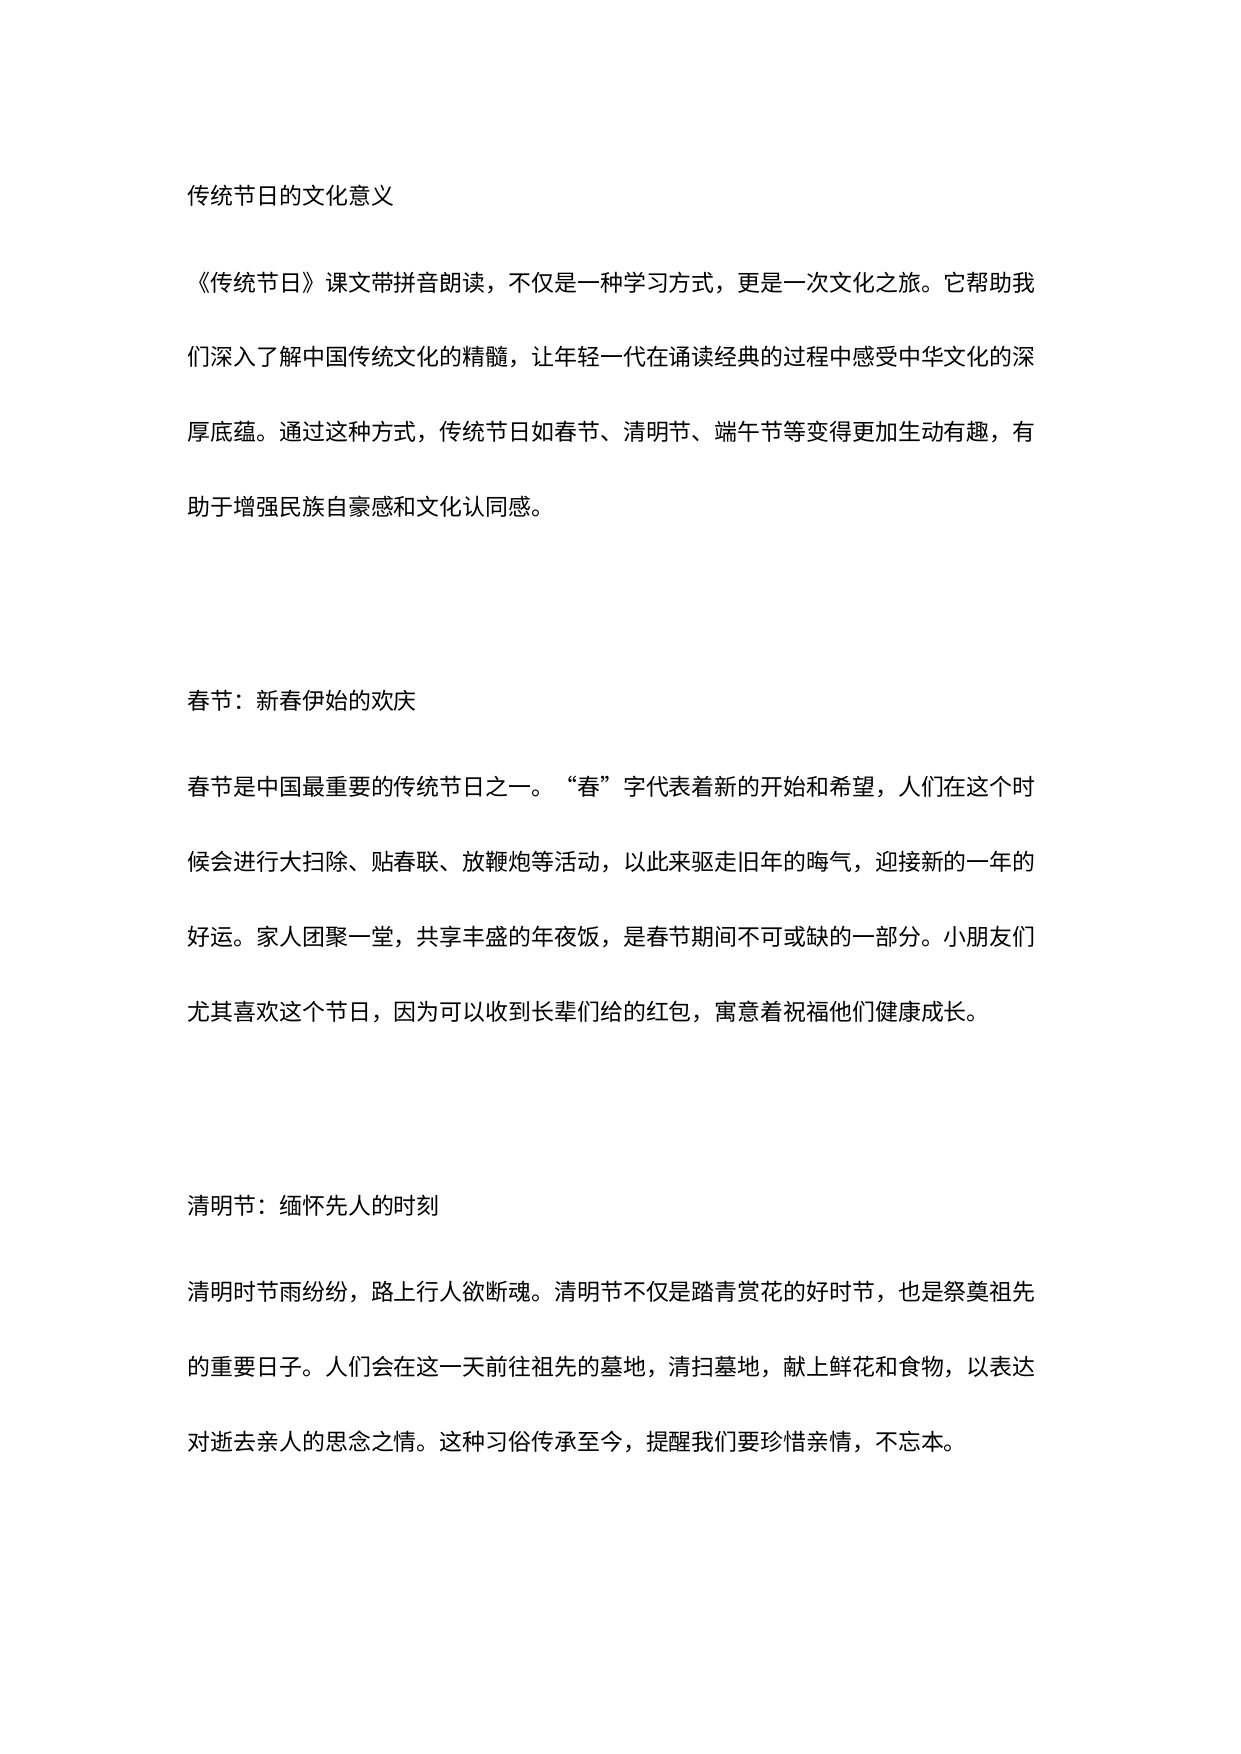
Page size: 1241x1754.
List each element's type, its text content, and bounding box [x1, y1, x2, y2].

text 清明时节雨纷纷，路上行人欲断魂。清明节不仅是踏青赏花的好时节，也是祭奠祖先的重要日子。人们会在这一天前往祖先的墓地，清扫墓地，献上鲜花和食物，以表达对逝去亲人的思念之情。这种习俗传承至今，提醒我们要珍惜亲情，不忘本。 [187, 1258, 1053, 1473]
text 春节是中国最重要的传统节日之一。“春”字代表着新的开始和希望，人们在这个时候会进行大扫除、贴春联、放鞭炮等活动，以此来驱走旧年的晦气，迎接新的一年的好运。家人团聚一堂，共享丰盛的年夜饭，是春节期间不可或缺的一部分。小朋友们尤其喜欢这个节日，因为可以收到长辈们给的红包，寓意着祝福他们健康成长。 [187, 753, 1053, 1042]
text 《传统节日》课文带拼音朗读，不仅是一种学习方式，更是一次文化之旅。它帮助我们深入了解中国传统文化的精髓，让年轻一代在诵读经典的过程中感受中华文化的深厚底蕴。通过这种方式，传统节日如春节、清明节、端午节等变得更加生动有趣，有助于增强民族自豪感和文化认同感。 [187, 248, 1053, 538]
text 春节：新春伊始的欢庆 [187, 667, 1053, 732]
text 传统节日的文化意义 [187, 162, 1053, 227]
text 清明节：缅怀先人的时刻 [187, 1172, 1053, 1237]
